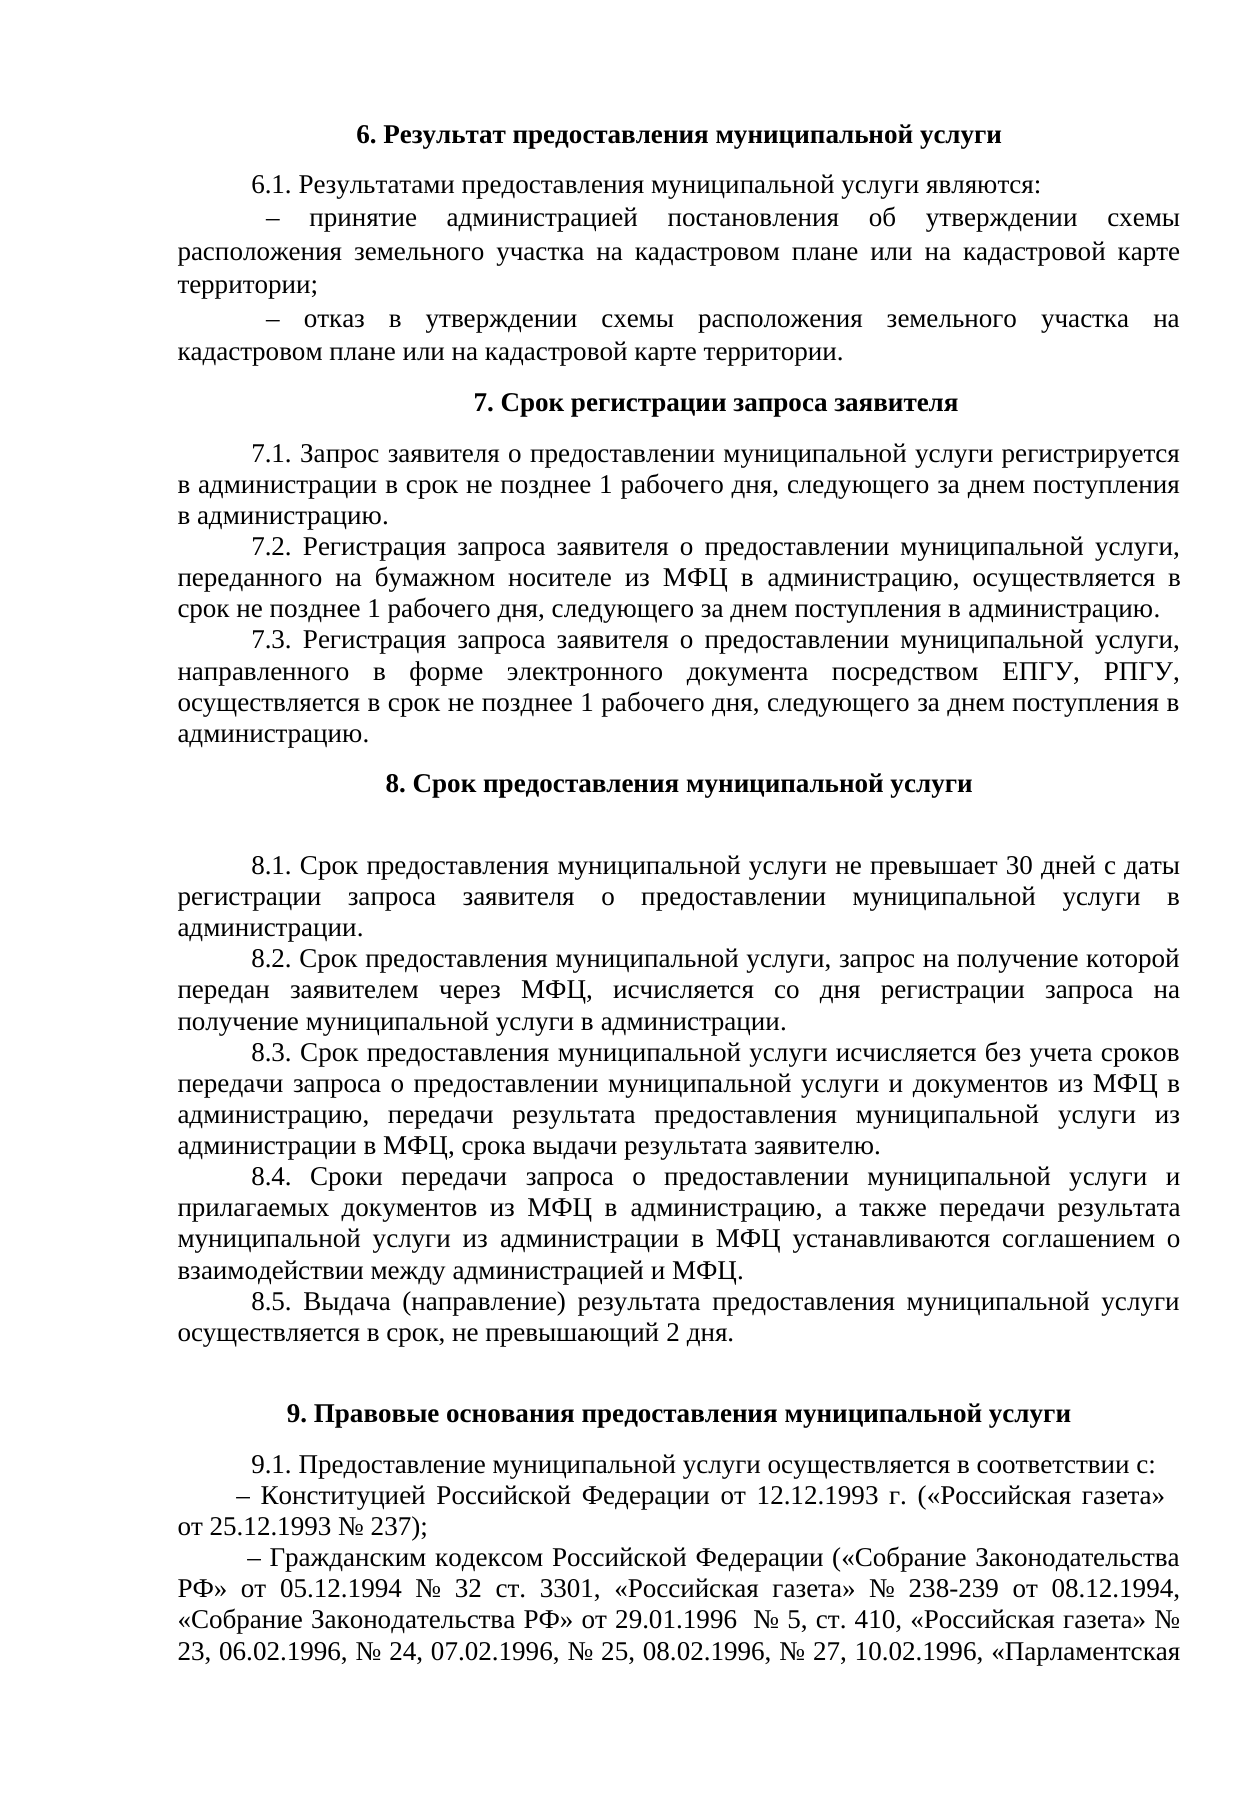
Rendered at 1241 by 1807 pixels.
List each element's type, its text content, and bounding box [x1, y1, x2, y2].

text 7.1. Запрос заявителя о предоставлении муниципальной услуги регистрируется в администрации в срок не позднее 1 рабочего дня, следующего за днем поступления в администрацию. [177, 437, 1181, 530]
text 9.1. Предоставление муниципальной услуги осуществляется в соответствии с: [177, 1448, 1181, 1479]
text 7.3. Регистрация запроса заявителя о предоставлении муниципальной услуги, направленного в форме электронного документа посредством ЕПГУ, РПГУ, осуществляется в срок не позднее 1 рабочего дня, следующего за днем поступления в администрацию. [177, 624, 1181, 748]
text – Конституцией Российской Федерации от 12.12.1993 г. («Российская газета» от 25.12.1993 № 237); [177, 1479, 1167, 1541]
text 8.1. Срок предоставления муниципальной услуги не превышает 30 дней с даты регистрации запроса заявителя о предоставлении муниципальной услуги в администрации. [177, 849, 1181, 942]
text – отказ в утверждении схемы расположения земельного участка на кадастровом плане или на кадастровой карте территории. [177, 300, 1181, 367]
text 8.5. Выдача (направление) результата предоставления муниципальной услуги осуществляется в срок, не превышающий 2 дня. [177, 1285, 1181, 1347]
text 8.2. Срок предоставления муниципальной услуги, запрос на получение которой передан заявителем через МФЦ, исчисляется со дня регистрации запроса на получение муниципальной услуги в администрации. [177, 942, 1181, 1036]
text 6.1. Результатами предоставления муниципальной услуги являются: [177, 168, 1181, 199]
text 8. Срок предоставления муниципальной услуги [177, 767, 1181, 798]
text 8.4. Сроки передачи запроса о предоставлении муниципальной услуги и прилагаемых документов из МФЦ в администрацию, а также передачи результата муниципальной услуги из администрации в МФЦ устанавливаются соглашением о взаимодействии между администрацией и МФЦ. [177, 1160, 1181, 1285]
text 7. Срок регистрации запроса заявителя [177, 386, 1181, 418]
text 9. Правовые основания предоставления муниципальной услуги [177, 1397, 1181, 1429]
text 8.3. Срок предоставления муниципальной услуги исчисляется без учета сроков передачи запроса о предоставлении муниципальной услуги и документов из МФЦ в администрацию, передачи результата предоставления муниципальной услуги из администрации в МФЦ, срока выдачи результата заявителю. [177, 1036, 1181, 1160]
text – принятие администрацией постановления об утверждении схемы расположения земельного участка на кадастровом плане или на кадастровой карте территории; [177, 199, 1181, 300]
text 7.2. Регистрация запроса заявителя о предоставлении муниципальной услуги, переданного на бумажном носителе из МФЦ в администрацию, осуществляется в срок не позднее 1 рабочего дня, следующего за днем поступления в администрацию. [177, 530, 1181, 624]
text 6. Результат предоставления муниципальной услуги [177, 118, 1181, 149]
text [177, 1541, 1181, 1666]
